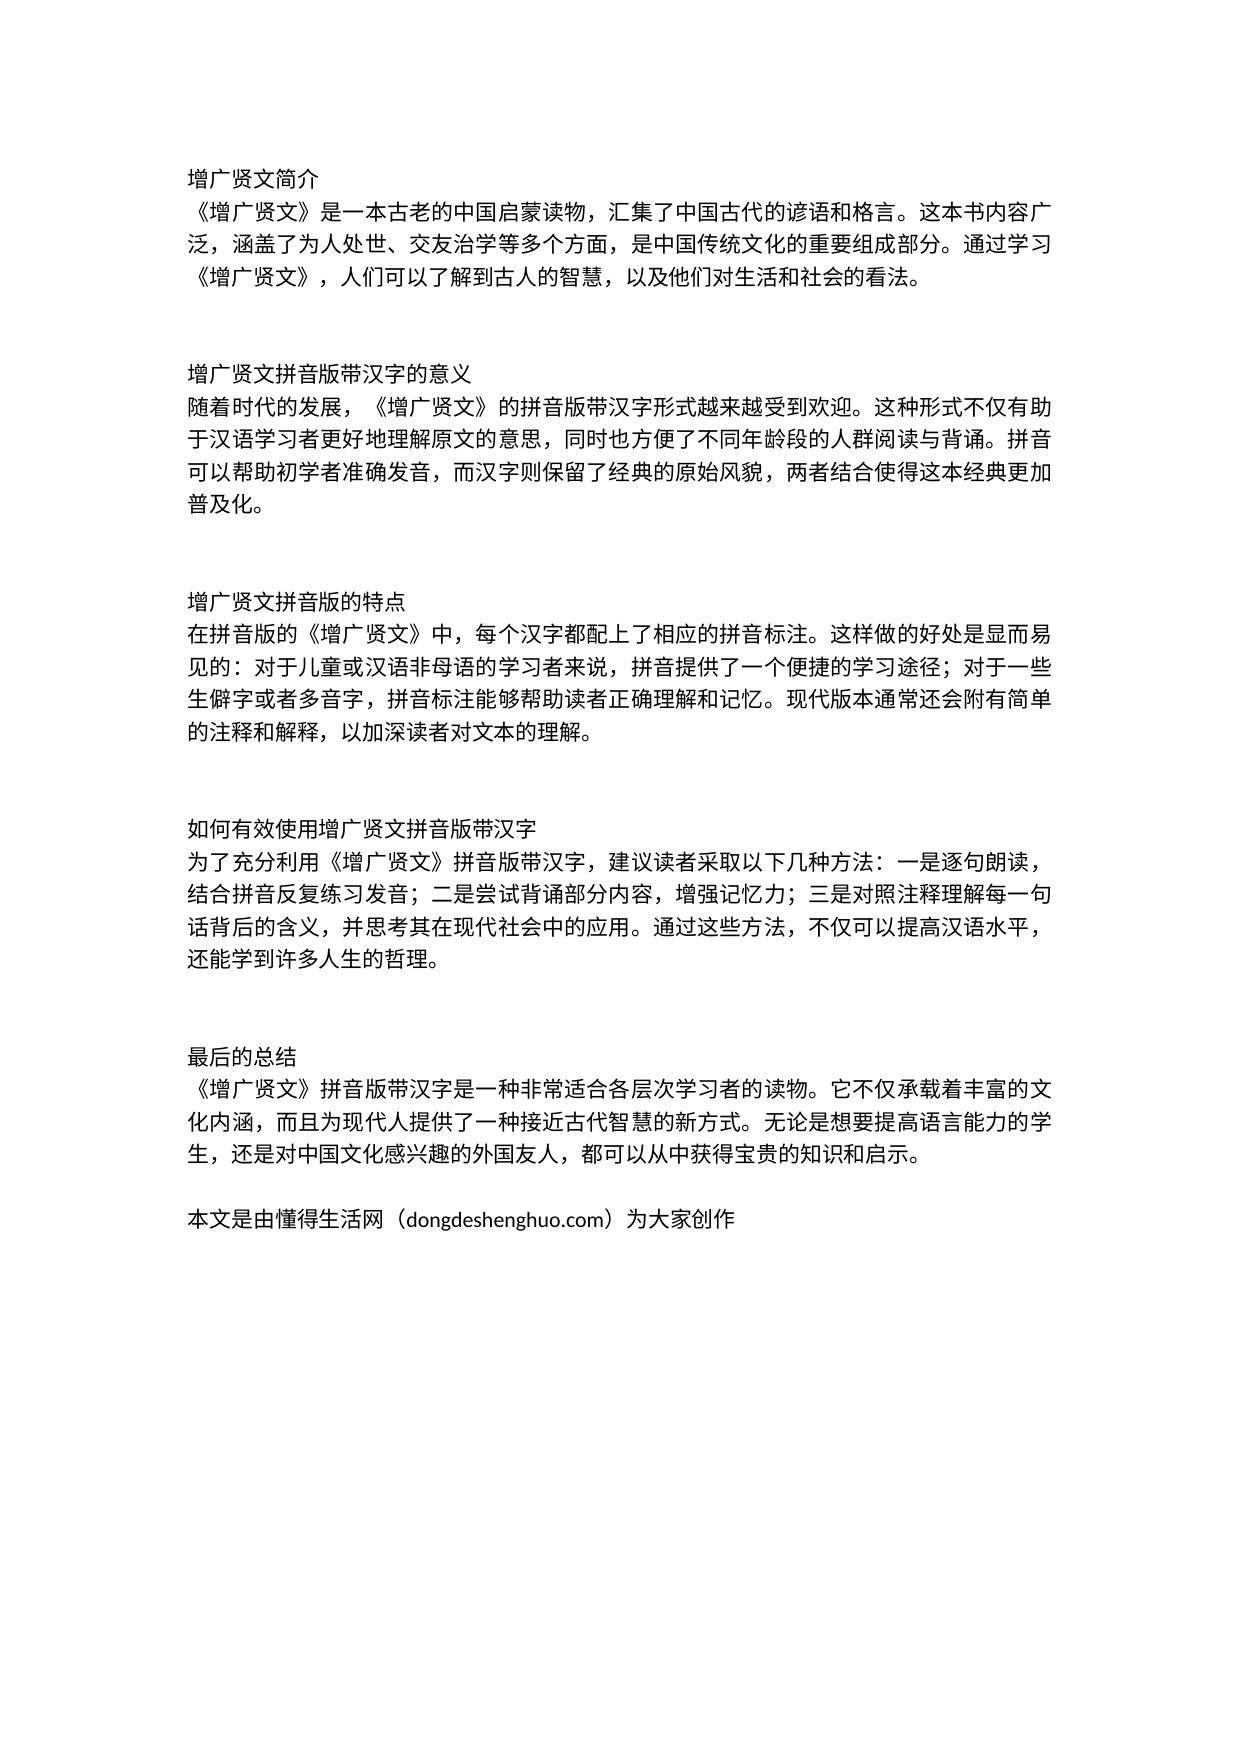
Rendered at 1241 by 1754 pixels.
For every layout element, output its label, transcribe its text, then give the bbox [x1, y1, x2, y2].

text 增广贤文拼音版带汉字的意义 [187, 357, 1053, 389]
text 《增广贤文》是一本古老的中国启蒙读物，汇集了中国古代的谚语和格言。这本书内容广泛，涵盖了为人处世、交友治学等多个方面，是中国传统文化的重要组成部分。通过学习《增广贤文》，人们可以了解到古人的智慧，以及他们对生活和社会的看法。 [187, 194, 1053, 292]
text 为了充分利用《增广贤文》拼音版带汉字，建议读者采取以下几种方法：一是逐句朗读，结合拼音反复练习发音；二是尝试背诵部分内容，增强记忆力；三是对照注释理解每一句话背后的含义，并思考其在现代社会中的应用。通过这些方法，不仅可以提高汉语水平，还能学到许多人生的哲理。 [187, 844, 1053, 974]
text 如何有效使用增广贤文拼音版带汉字 [187, 812, 1053, 844]
text 随着时代的发展，《增广贤文》的拼音版带汉字形式越来越受到欢迎。这种形式不仅有助于汉语学习者更好地理解原文的意思，同时也方便了不同年龄段的人群阅读与背诵。拼音可以帮助初学者准确发音，而汉字则保留了经典的原始风貌，两者结合使得这本经典更加普及化。 [187, 389, 1053, 519]
text 增广贤文拼音版的特点 [187, 584, 1053, 617]
text 本文是由懂得生活网（dongdeshenghuo.com）为大家创作 [187, 1202, 1053, 1234]
text 最后的总结 [187, 1039, 1053, 1072]
text 《增广贤文》拼音版带汉字是一种非常适合各层次学习者的读物。它不仅承载着丰富的文化内涵，而且为现代人提供了一种接近古代智慧的新方式。无论是想要提高语言能力的学生，还是对中国文化感兴趣的外国友人，都可以从中获得宝贵的知识和启示。 [187, 1072, 1053, 1169]
text 增广贤文简介 [187, 162, 1053, 194]
text 在拼音版的《增广贤文》中，每个汉字都配上了相应的拼音标注。这样做的好处是显而易见的：对于儿童或汉语非母语的学习者来说，拼音提供了一个便捷的学习途径；对于一些生僻字或者多音字，拼音标注能够帮助读者正确理解和记忆。现代版本通常还会附有简单的注释和解释，以加深读者对文本的理解。 [187, 617, 1053, 747]
